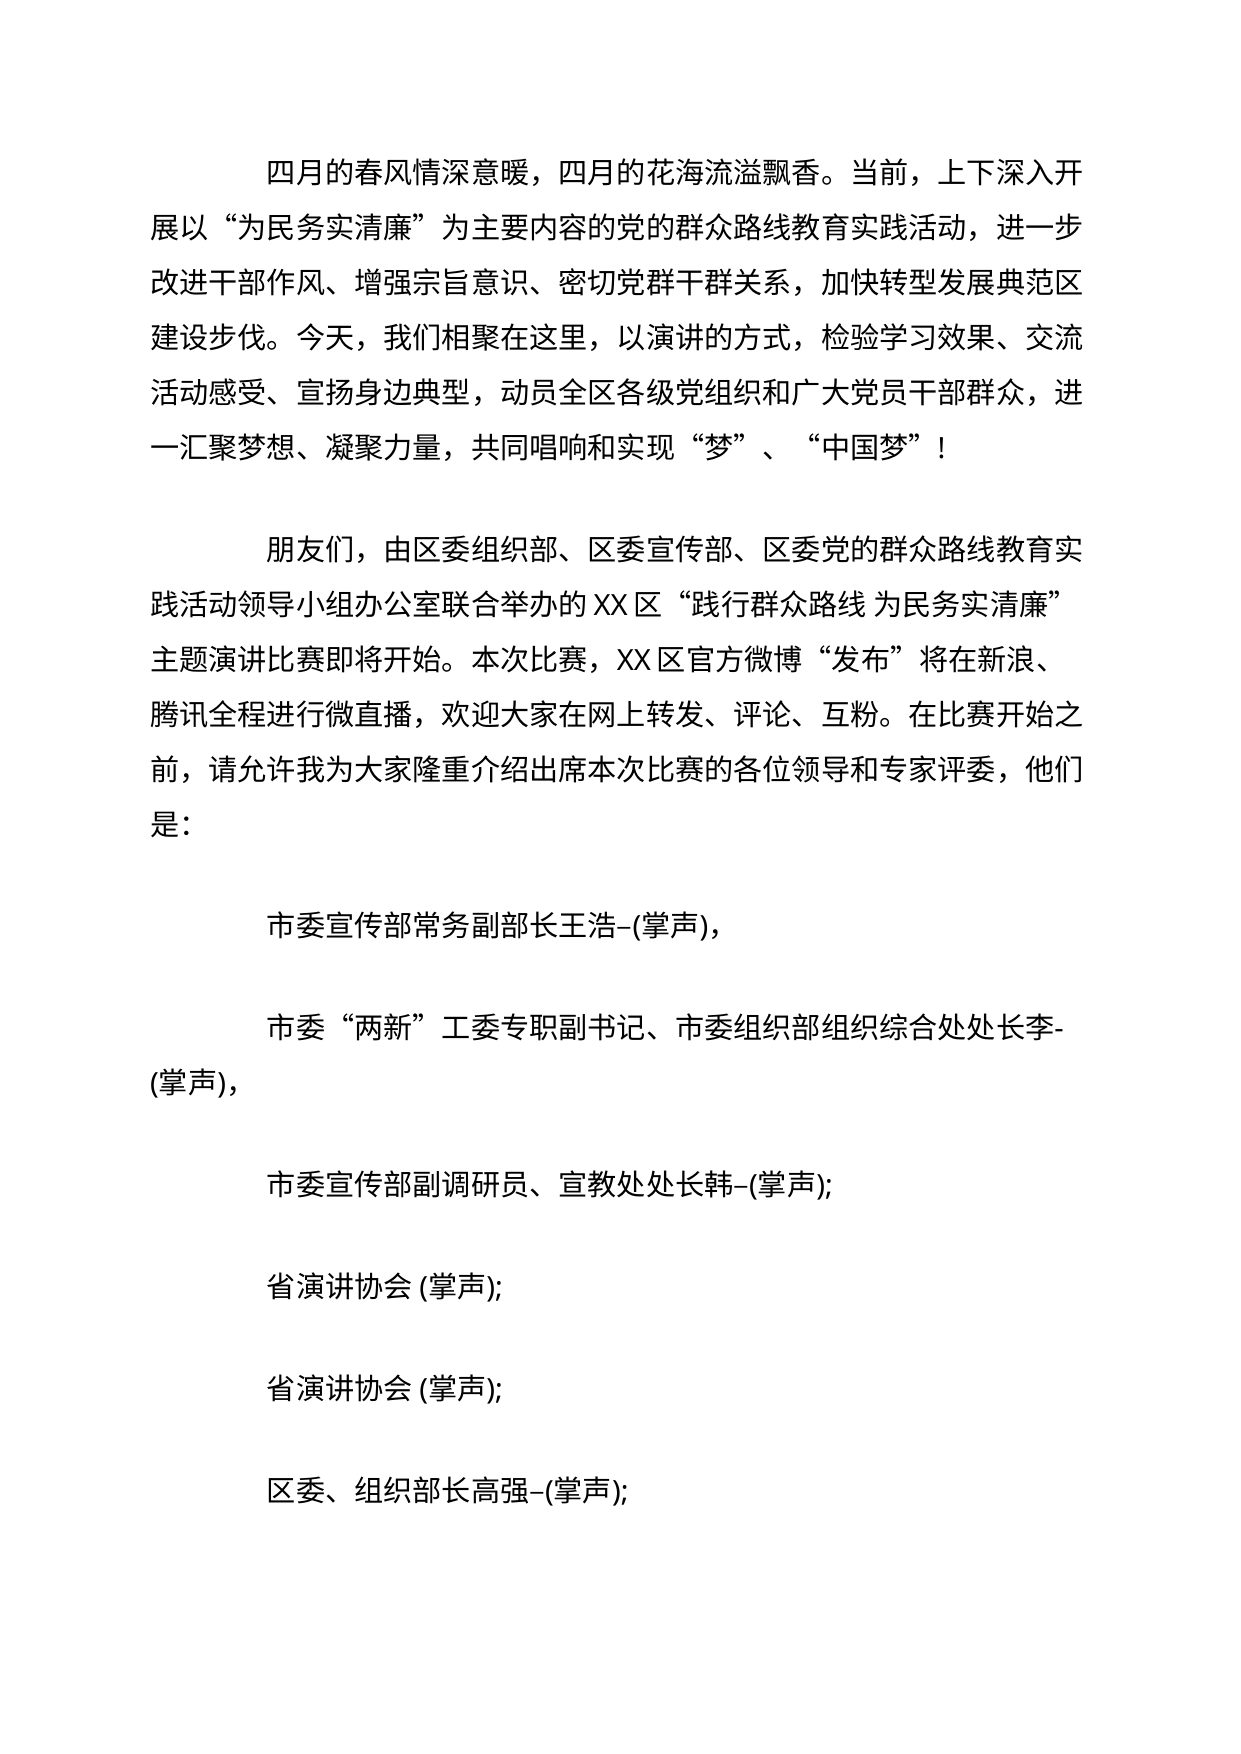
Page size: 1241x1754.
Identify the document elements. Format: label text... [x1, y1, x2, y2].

text 市委“两新”工委专职副书记、市委组织部组织综合处处长李-(掌声)， [150, 1005, 1090, 1102]
text 朋友们，由区委组织部、区委宣传部、区委党的群众路线教育实践活动领导小组办公室联合举办的XX区“践行群众路线 为民务实清廉”主题演讲比赛即将开始。本次比赛，XX区官方微博“发布”将在新浪、腾讯全程进行微直播，欢迎大家在网上转发、评论、互粉。在比赛开始之前，请允许我为大家隆重介绍出席本次比赛的各位领导和专家评委，他们是： [150, 526, 1090, 843]
text 省演讲协会 (掌声); [150, 1264, 1090, 1306]
text 区委、组织部长高强–(掌声); [150, 1468, 1090, 1510]
text 市委宣传部常务副部长王浩–(掌声)， [150, 903, 1090, 945]
text 省演讲协会 (掌声); [150, 1366, 1090, 1408]
text 市委宣传部副调研员、宣教处处长韩–(掌声); [150, 1162, 1090, 1204]
text 四月的春风情深意暖，四月的花海流溢飘香。当前，上下深入开展以“为民务实清廉”为主要内容的党的群众路线教育实践活动，进一步改进干部作风、增强宗旨意识、密切党群干群关系，加快转型发展典范区建设步伐。今天，我们相聚在这里，以演讲的方式，检验学习效果、交流活动感受、宣扬身边典型，动员全区各级党组织和广大党员干部群众，进一汇聚梦想、凝聚力量，共同唱响和实现“梦”、“中国梦”! [150, 150, 1090, 467]
